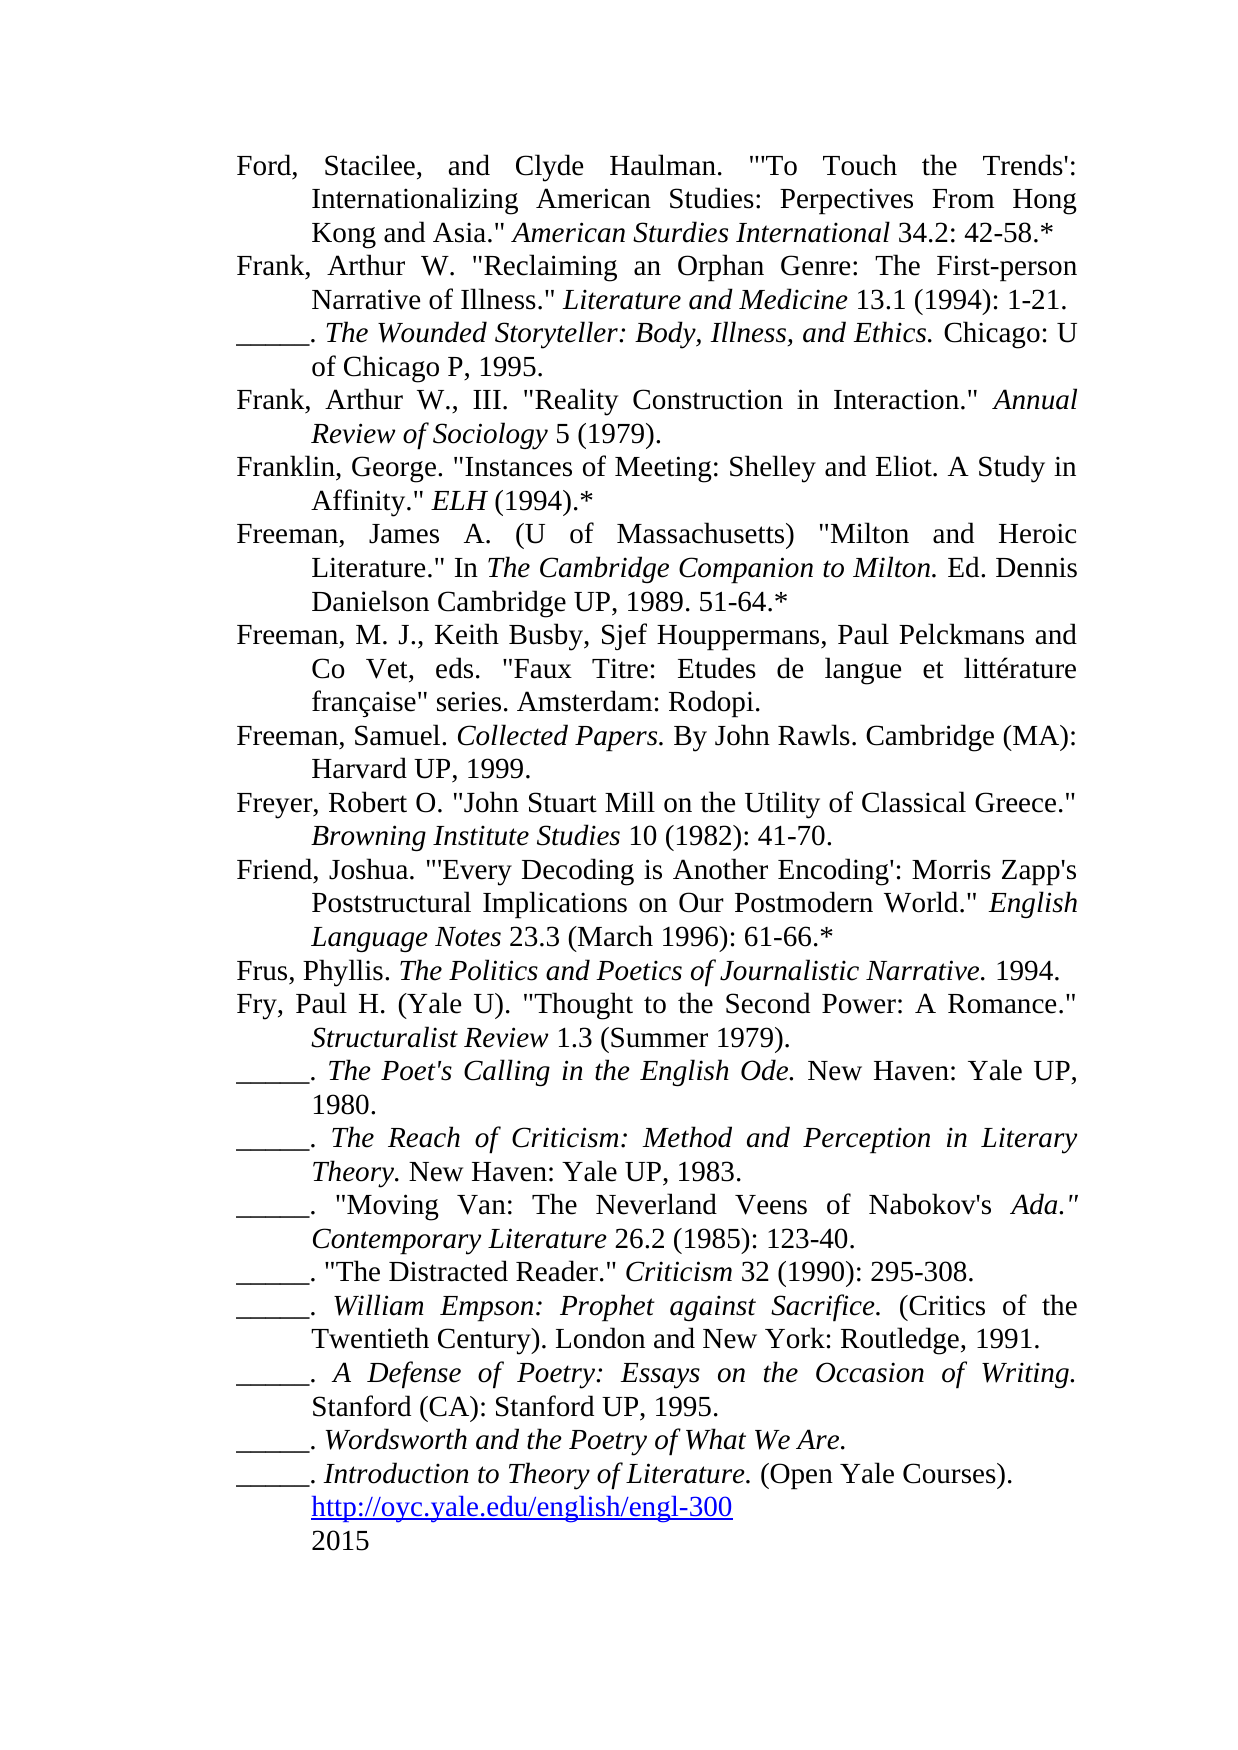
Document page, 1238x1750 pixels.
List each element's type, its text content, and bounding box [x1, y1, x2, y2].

text Freyer, Robert O. "John Stuart Mill on the Utility of Classical Greece." Browning Institute Studies 10 (1982): 41-70. [236, 785, 1078, 852]
text Franklin, George. "Instances of Meeting: Shelley and Eliot. A Study in Affinity." ELH (1994).* [236, 449, 1078, 517]
text Ford, Stacilee, and Clyde Haulman. "'To Touch the Trends': Internationalizing American Studies: Perpectives From Hong Kong and Asia." American Sturdies International 34.2: 42-58.* [236, 148, 1078, 248]
text Frank, Arthur W., III. "Reality Construction in Interaction." Annual Review of Sociology 5 (1979). [236, 382, 1078, 449]
text _____. A Defense of Poetry: Essays on the Occasion of Writing. Stanford (CA): Stanford UP, 1995. [236, 1355, 1078, 1422]
text _____. "The Distracted Reader." Criticism 32 (1990): 295-308. [236, 1254, 1078, 1288]
text Frus, Phyllis. The Politics and Poetics of Journalistic Narrative. 1994. [236, 953, 1078, 986]
text _____. William Empson: Prophet against Sacrifice. (Critics of the Twentieth Century). London and New York: Routledge, 1991. [236, 1288, 1078, 1355]
text _____. The Poet's Calling in the English Ode. New Haven: Yale UP, 1980. [236, 1053, 1078, 1120]
text _____. The Reach of Criticism: Method and Perception in Literary Theory. New Haven: Yale UP, 1983. [236, 1120, 1078, 1187]
text _____. Wordsworth and the Poetry of What We Are. [236, 1422, 1078, 1456]
text _____. Introduction to Theory of Literature. (Open Yale Courses). [236, 1456, 1078, 1489]
text 2015 [236, 1523, 1078, 1556]
text _____. "Moving Van: The Neverland Veens of Nabokov's Ada." Contemporary Literature 26.2 (1985): 123-40. [236, 1187, 1078, 1254]
text http://oyc.yale.edu/english/engl-300 [236, 1489, 1078, 1523]
text Freeman, James A. (U of Massachusetts) "Milton and Heroic Literature." In The Cambridge Companion to Milton. Ed. Dennis Danielson Cambridge UP, 1989. 51-64.* [236, 517, 1078, 617]
text Friend, Joshua. "'Every Decoding is Another Encoding': Morris Zapp's Poststructural Implications on Our Postmodern World." English Language Notes 23.3 (March 1996): 61-66.* [236, 852, 1078, 953]
text Freeman, M. J., Keith Busby, Sjef Houppermans, Paul Pelckmans and Co Vet, eds. "Faux Titre: Etudes de langue et littérature française" series. Amsterdam: Rodopi. [236, 617, 1078, 718]
text Freeman, Samuel. Collected Papers. By John Rawls. Cambridge (MA): Harvard UP, 1999. [236, 718, 1078, 785]
text _____. The Wounded Storyteller: Body, Illness, and Ethics. Chicago: U of Chicago P, 1995. [236, 315, 1078, 382]
text Frank, Arthur W. "Reclaiming an Orphan Genre: The First-person Narrative of Illness." Literature and Medicine 13.1 (1994): 1-21. [236, 248, 1078, 315]
text Fry, Paul H. (Yale U). "Thought to the Second Power: A Romance." Structuralist Review 1.3 (Summer 1979). [236, 986, 1078, 1053]
